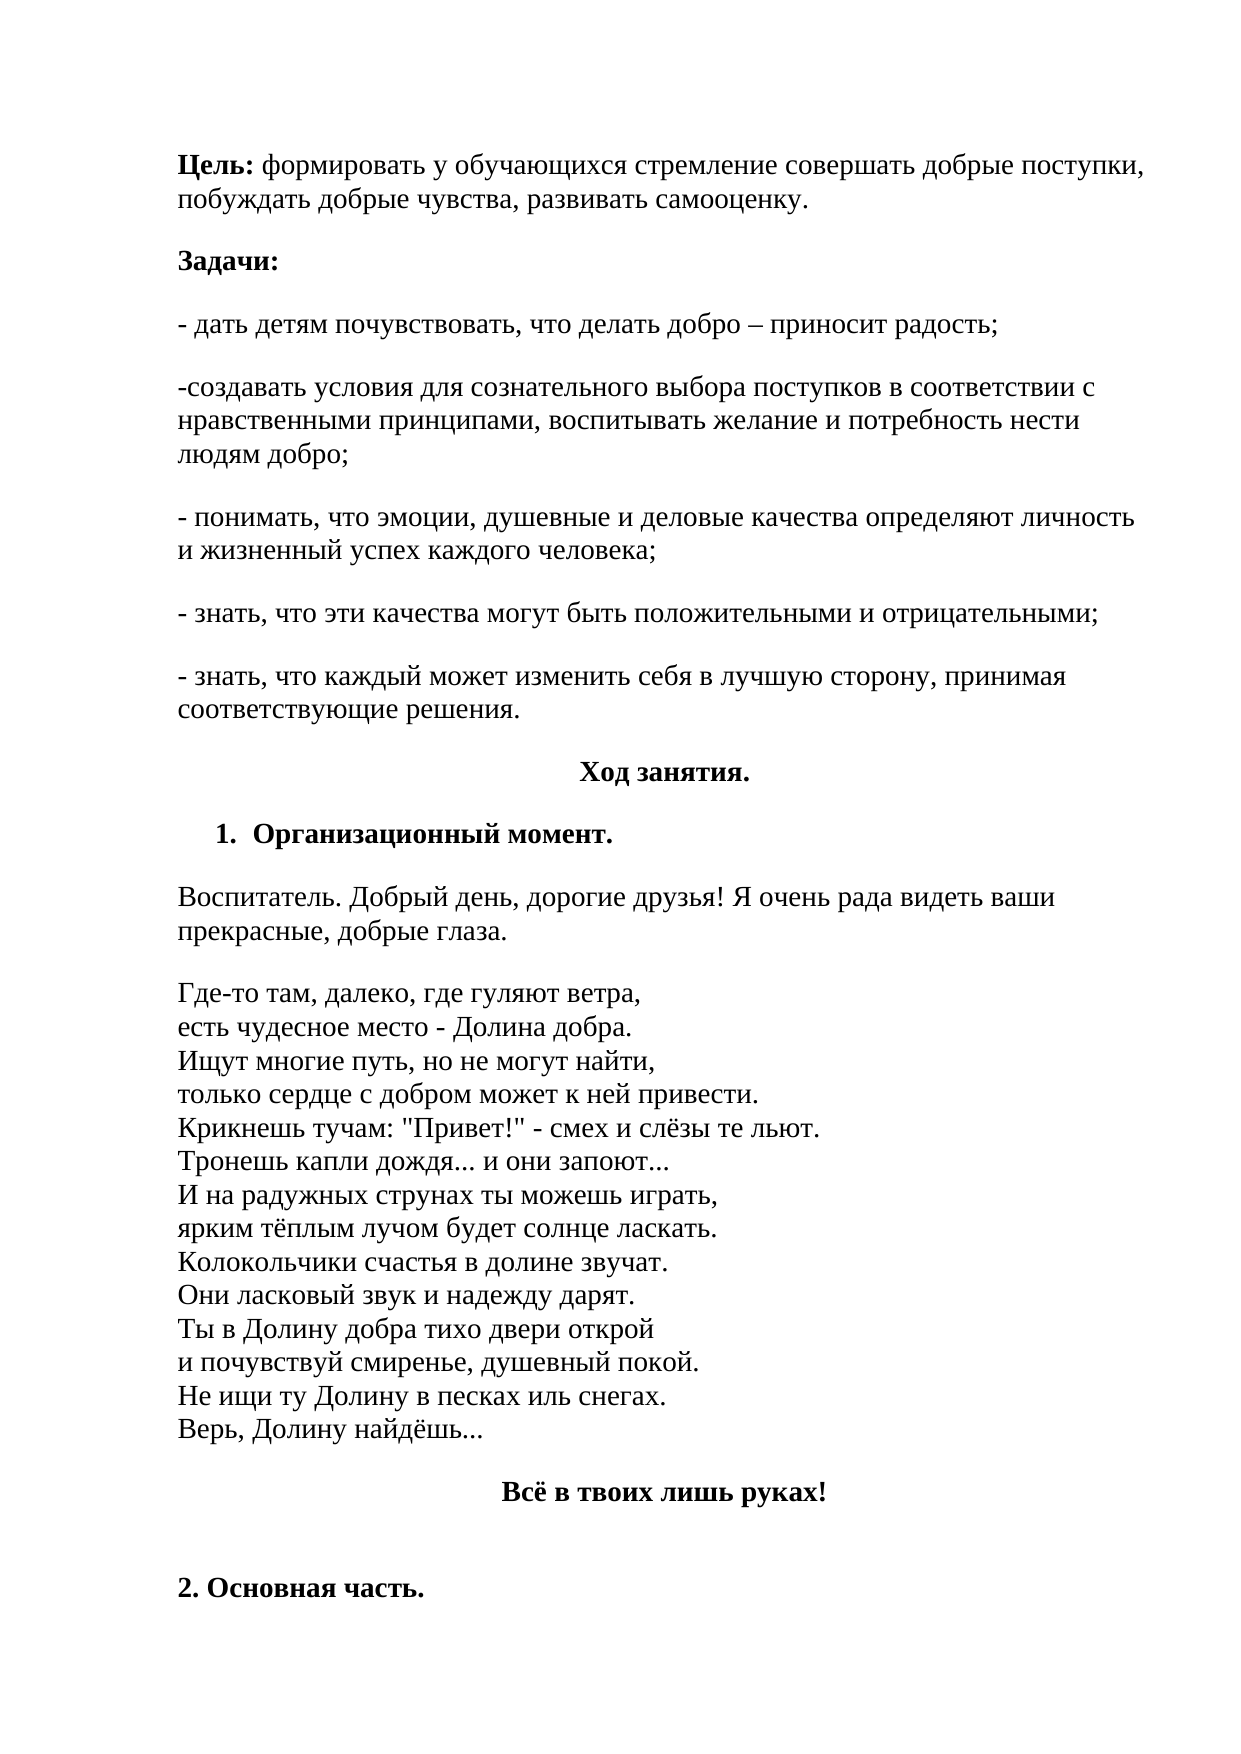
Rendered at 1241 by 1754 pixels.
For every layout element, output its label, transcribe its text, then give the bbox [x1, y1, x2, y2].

text Задачи: [177, 243, 1152, 277]
text Воспитатель. Добрый день, дорогие друзья! Я очень рада видеть ваши прекрасные, добрые глаза. [177, 879, 1152, 946]
text - знать, что эти качества могут быть положительными и отрицательными; [177, 595, 1152, 628]
text 2. Основная часть. [177, 1537, 1152, 1604]
text Ход занятия. [177, 754, 1152, 787]
text -создавать условия для сознательного выбора поступков в соответствии с нравственными принципами, воспитывать желание и потребность нести людям добро; [177, 369, 1152, 469]
text - дать детям почувствовать, что делать добро – приносит радость; [177, 306, 1152, 340]
text - понимать, что эмоции, душевные и деловые качества определяют личность и жизненный успех каждого человека; [177, 499, 1152, 566]
list Организационный момент. [215, 817, 1152, 850]
text Всё в твоих лишь руках! [177, 1474, 1152, 1508]
text - знать, что каждый может изменить себя в лучшую сторону, принимая соответствующие решения. [177, 658, 1152, 725]
text Цель: формировать у обучающихся стремление совершать добрые поступки, побуждать добрые чувства, развивать самооценку. [177, 147, 1152, 214]
text Где-то там, далеко, где гуляют ветра, есть чудесное место - Долина добра. Ищут многие путь, но не могут найти, только сердце с добром может к ней привести. Крикнешь тучам: "Привет!" - смех и слёзы те льют. Тронешь капли дождя... и они запоют... И на радужных струнах ты можешь играть, ярким тёплым лучом будет солнце ласкать. Колокольчики счастья в долине звучат. Они ласковый звук и надежду дарят. Ты в Долину добра тихо двери открой и почувствуй смиренье, душевный покой. Не ищи ту Дoлину в песках иль снегах. Верь, Дoлину найдёшь... [177, 976, 1152, 1445]
